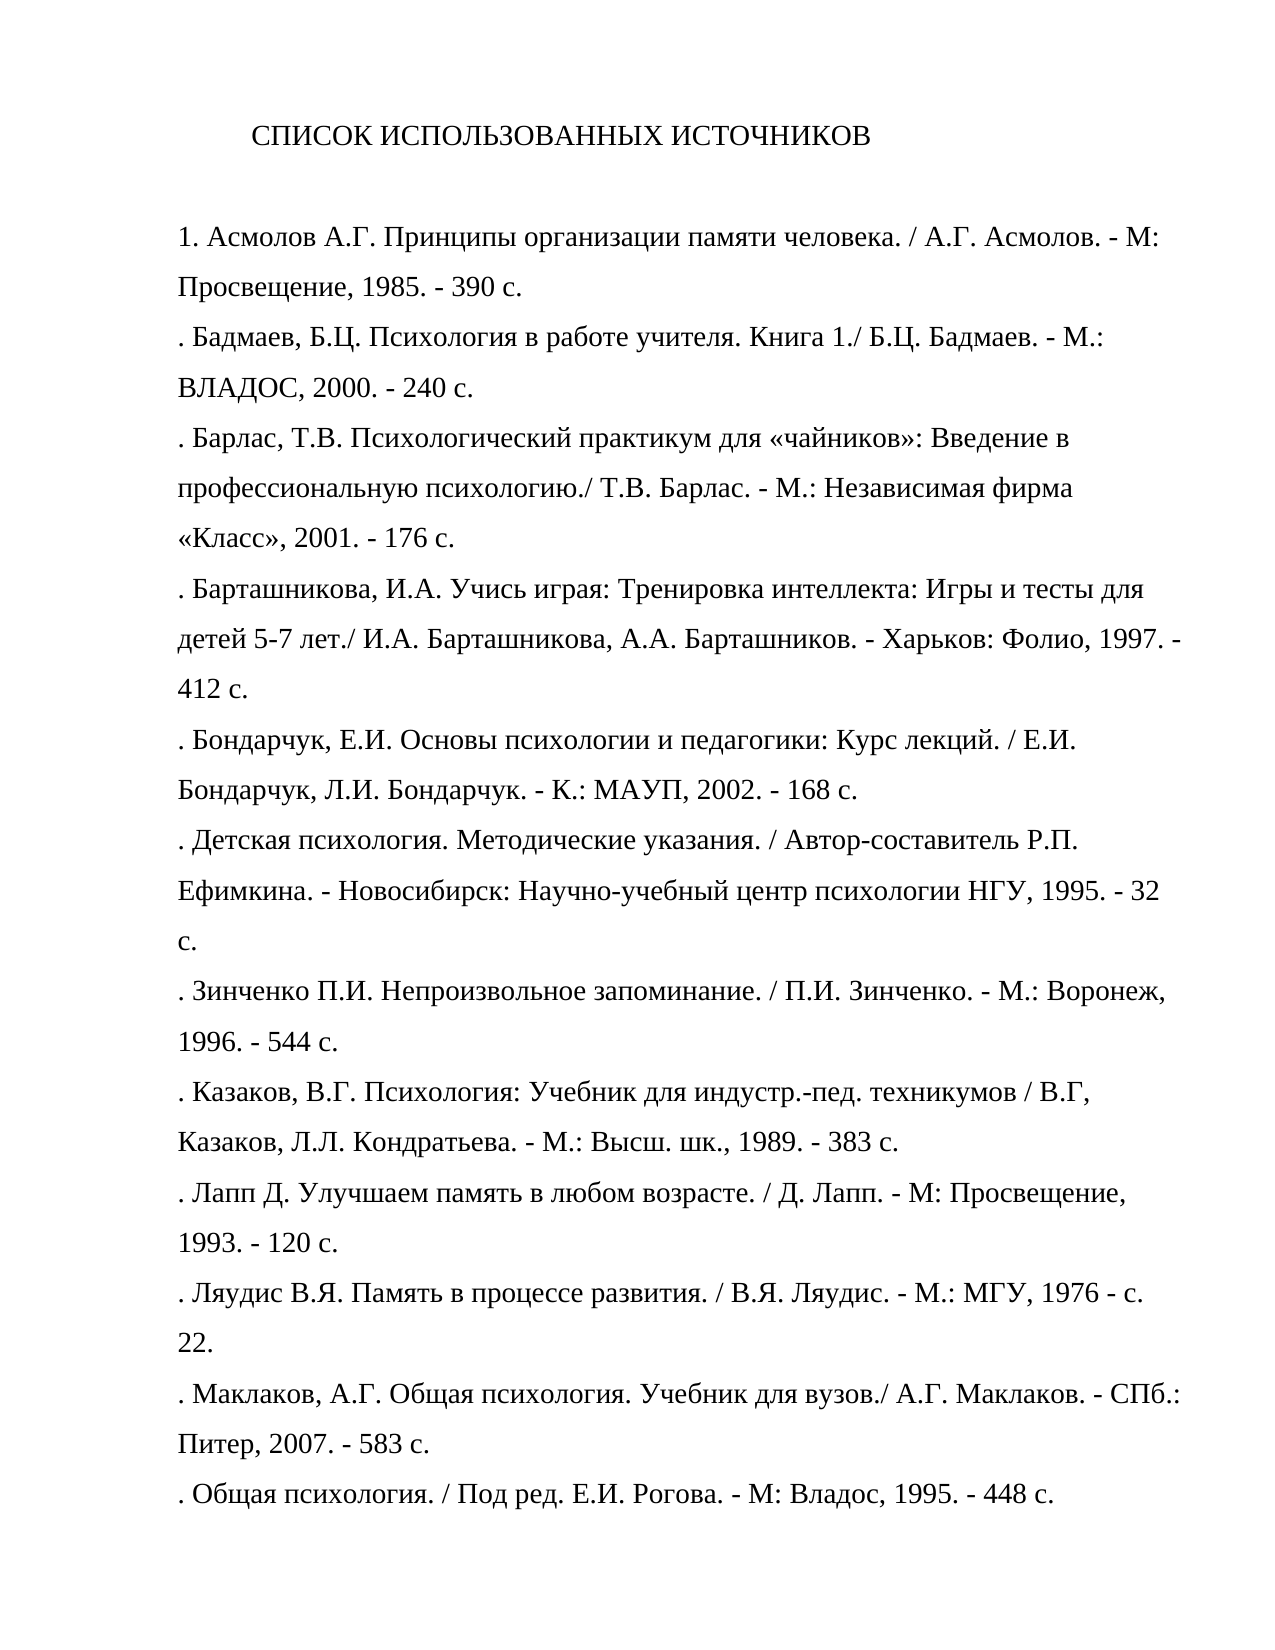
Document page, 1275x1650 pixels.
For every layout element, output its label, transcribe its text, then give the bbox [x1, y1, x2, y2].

text . Зинченко П.И. Непроизвольное запоминание. / П.И. Зинченко. - М.: Воронеж, 1996. - 544 с. [177, 973, 1186, 1057]
text . Детская психология. Методические указания. / Автор-составитель Р.П. Ефимкина. - Новосибирск: Научно-учебный центр психологии НГУ, 1995. - 32 с. [177, 822, 1186, 957]
text . Барташникова, И.А. Учись играя: Тренировка интеллекта: Игры и тесты для детей 5-7 лет./ И.А. Барташникова, А.А. Барташников. - Харьков: Фолио, 1997. - 412 с. [177, 571, 1186, 705]
text . Маклаков, А.Г. Общая психология. Учебник для вузов./ А.Г. Маклаков. - СПб.: Питер, 2007. - 583 с. [177, 1376, 1186, 1460]
text СПИСОК ИСПОЛЬЗОВАННЫХ ИСТОЧНИКОВ [177, 118, 1186, 152]
text 1. Асмолов А.Г. Принципы организации памяти человека. / А.Г. Асмолов. - М: Просвещение, 1985. - 390 с. [177, 219, 1186, 303]
text . Лапп Д. Улучшаем память в любом возрасте. / Д. Лапп. - М: Просвещение, 1993. - 120 с. [177, 1175, 1186, 1258]
text . Барлас, Т.В. Психологический практикум для «чайников»: Введение в профессиональную психологию./ Т.В. Барлас. - М.: Независимая фирма «Класс», 2001. - 176 с. [177, 420, 1186, 554]
text . Бондарчук, Е.И. Основы психологии и педагогики: Курс лекций. / Е.И. Бондарчук, Л.И. Бондарчук. - К.: МАУП, 2002. - 168 с. [177, 722, 1186, 806]
text . Казаков, В.Г. Психология: Учебник для индустр.-пед. техникумов / В.Г, Казаков, Л.Л. Кондратьева. - М.: Высш. шк., 1989. - 383 с. [177, 1074, 1186, 1158]
text . Общая психология. / Под ред. Е.И. Рогова. - М: Владос, 1995. - 448 с. [177, 1477, 1186, 1510]
text . Бадмаев, Б.Ц. Психология в работе учителя. Книга 1./ Б.Ц. Бадмаев. - М.: ВЛАДОС, 2000. - 240 с. [177, 319, 1186, 403]
text . Ляудис В.Я. Память в процессе развития. / В.Я. Ляудис. - М.: МГУ, 1976 - с. 22. [177, 1275, 1186, 1359]
